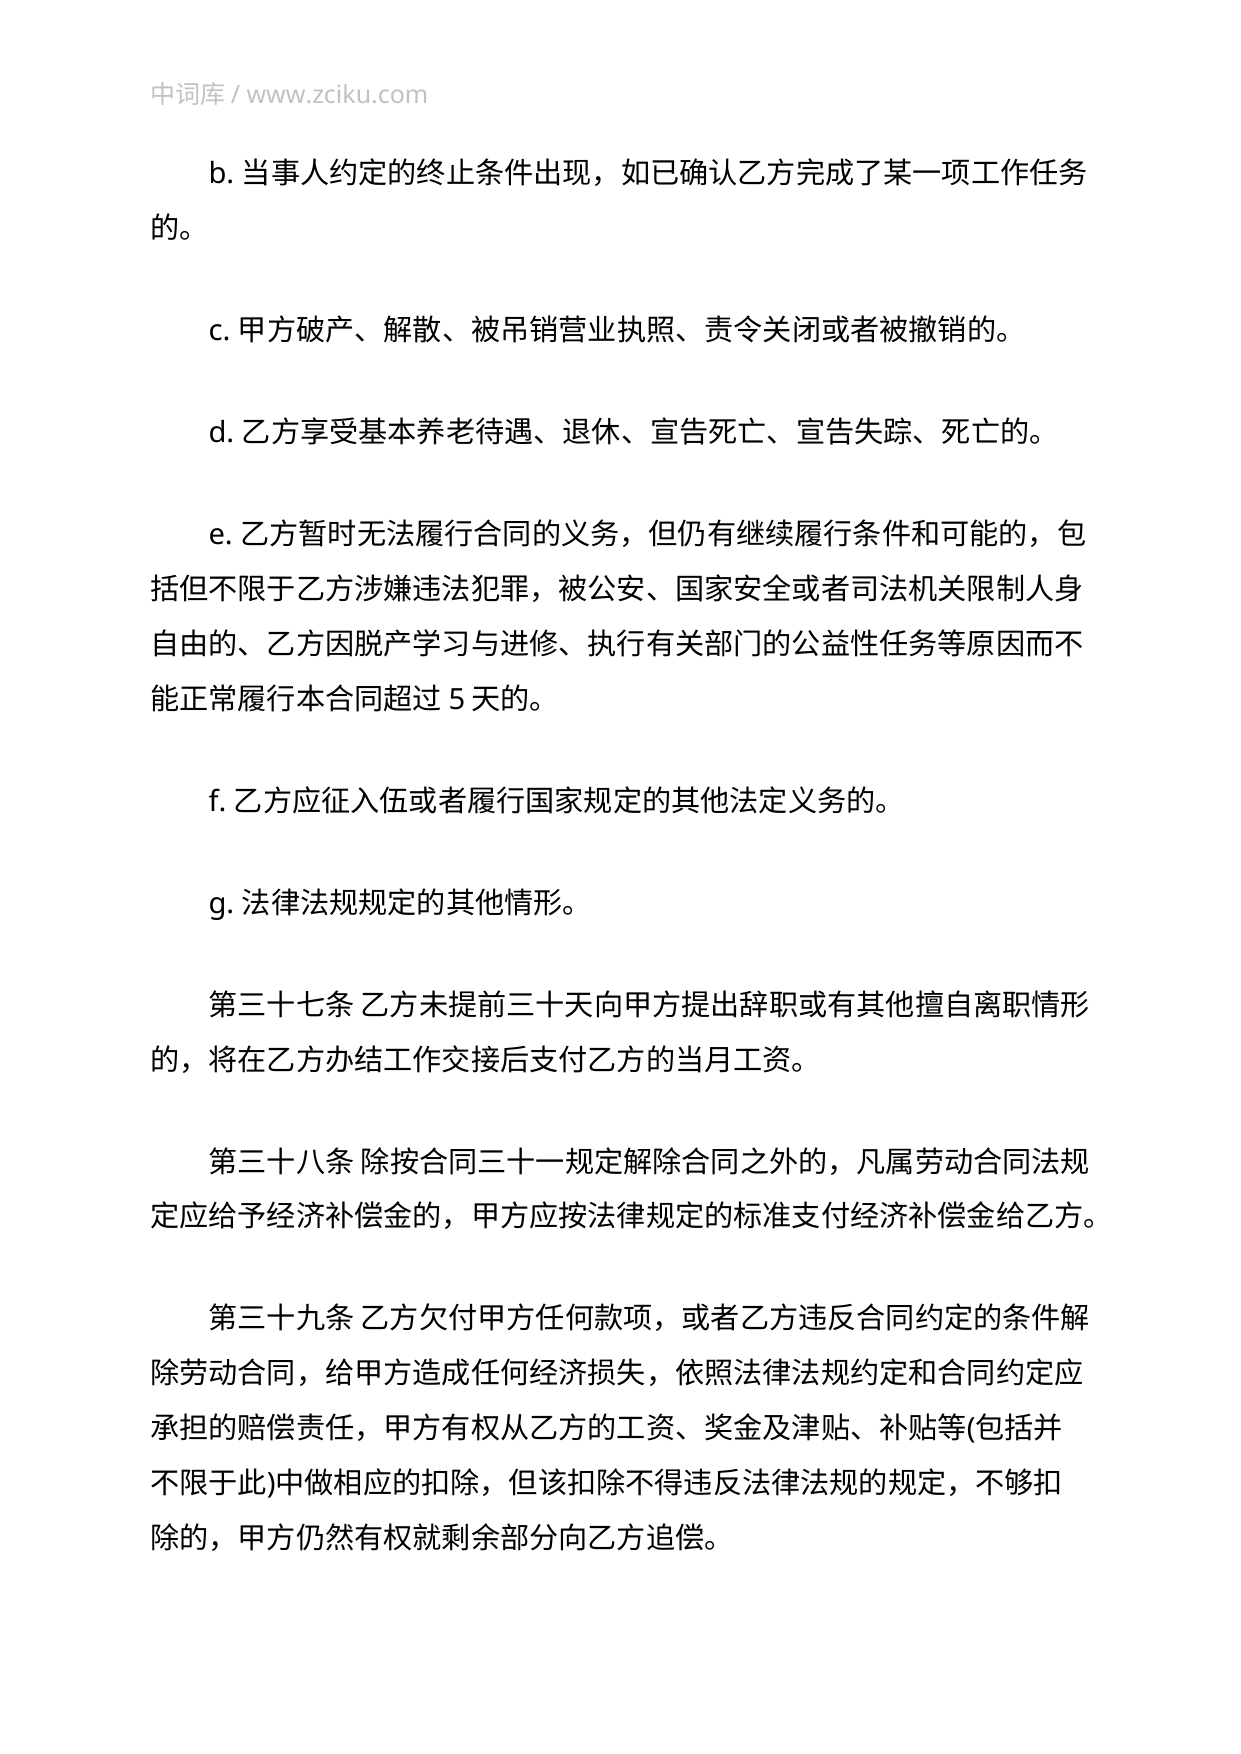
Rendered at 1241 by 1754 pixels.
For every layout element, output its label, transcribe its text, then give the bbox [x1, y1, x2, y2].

text e. 乙方暂时无法履行合同的义务，但仍有继续履行条件和可能的，包括但不限于乙方涉嫌违法犯罪，被公安、国家安全或者司法机关限制人身自由的、乙方因脱产学习与进修、执行有关部门的公益性任务等原因而不能正常履行本合同超过 5天的。 [150, 511, 1090, 718]
text c. 甲方破产、解散、被吊销营业执照、责令关闭或者被撤销的。 [150, 307, 1090, 349]
text 第三十八条 除按合同三十一规定解除合同之外的，凡属劳动合同法规定应给予经济补偿金的，甲方应按法律规定的标准支付经济补偿金给乙方。 [150, 1138, 1090, 1235]
text f. 乙方应征入伍或者履行国家规定的其他法定义务的。 [150, 777, 1090, 820]
text g. 法律法规规定的其他情形。 [150, 879, 1090, 922]
text 第三十七条 乙方未提前三十天向甲方提出辞职或有其他擅自离职情形的，将在乙方办结工作交接后支付乙方的当月工资。 [150, 981, 1090, 1079]
text 第三十九条 乙方欠付甲方任何款项，或者乙方违反合同约定的条件解除劳动合同，给甲方造成任何经济损失，依照法律法规约定和合同约定应承担的赔偿责任，甲方有权从乙方的工资、奖金及津贴、补贴等(包括并不限于此)中做相应的扣除，但该扣除不得违反法律法规的规定，不够扣除的，甲方仍然有权就剩余部分向乙方追偿。 [150, 1295, 1090, 1557]
text d. 乙方享受基本养老待遇、退休、宣告死亡、宣告失踪、死亡的。 [150, 409, 1090, 451]
text b. 当事人约定的终止条件出现，如已确认乙方完成了某一项工作任务的。 [150, 150, 1090, 247]
